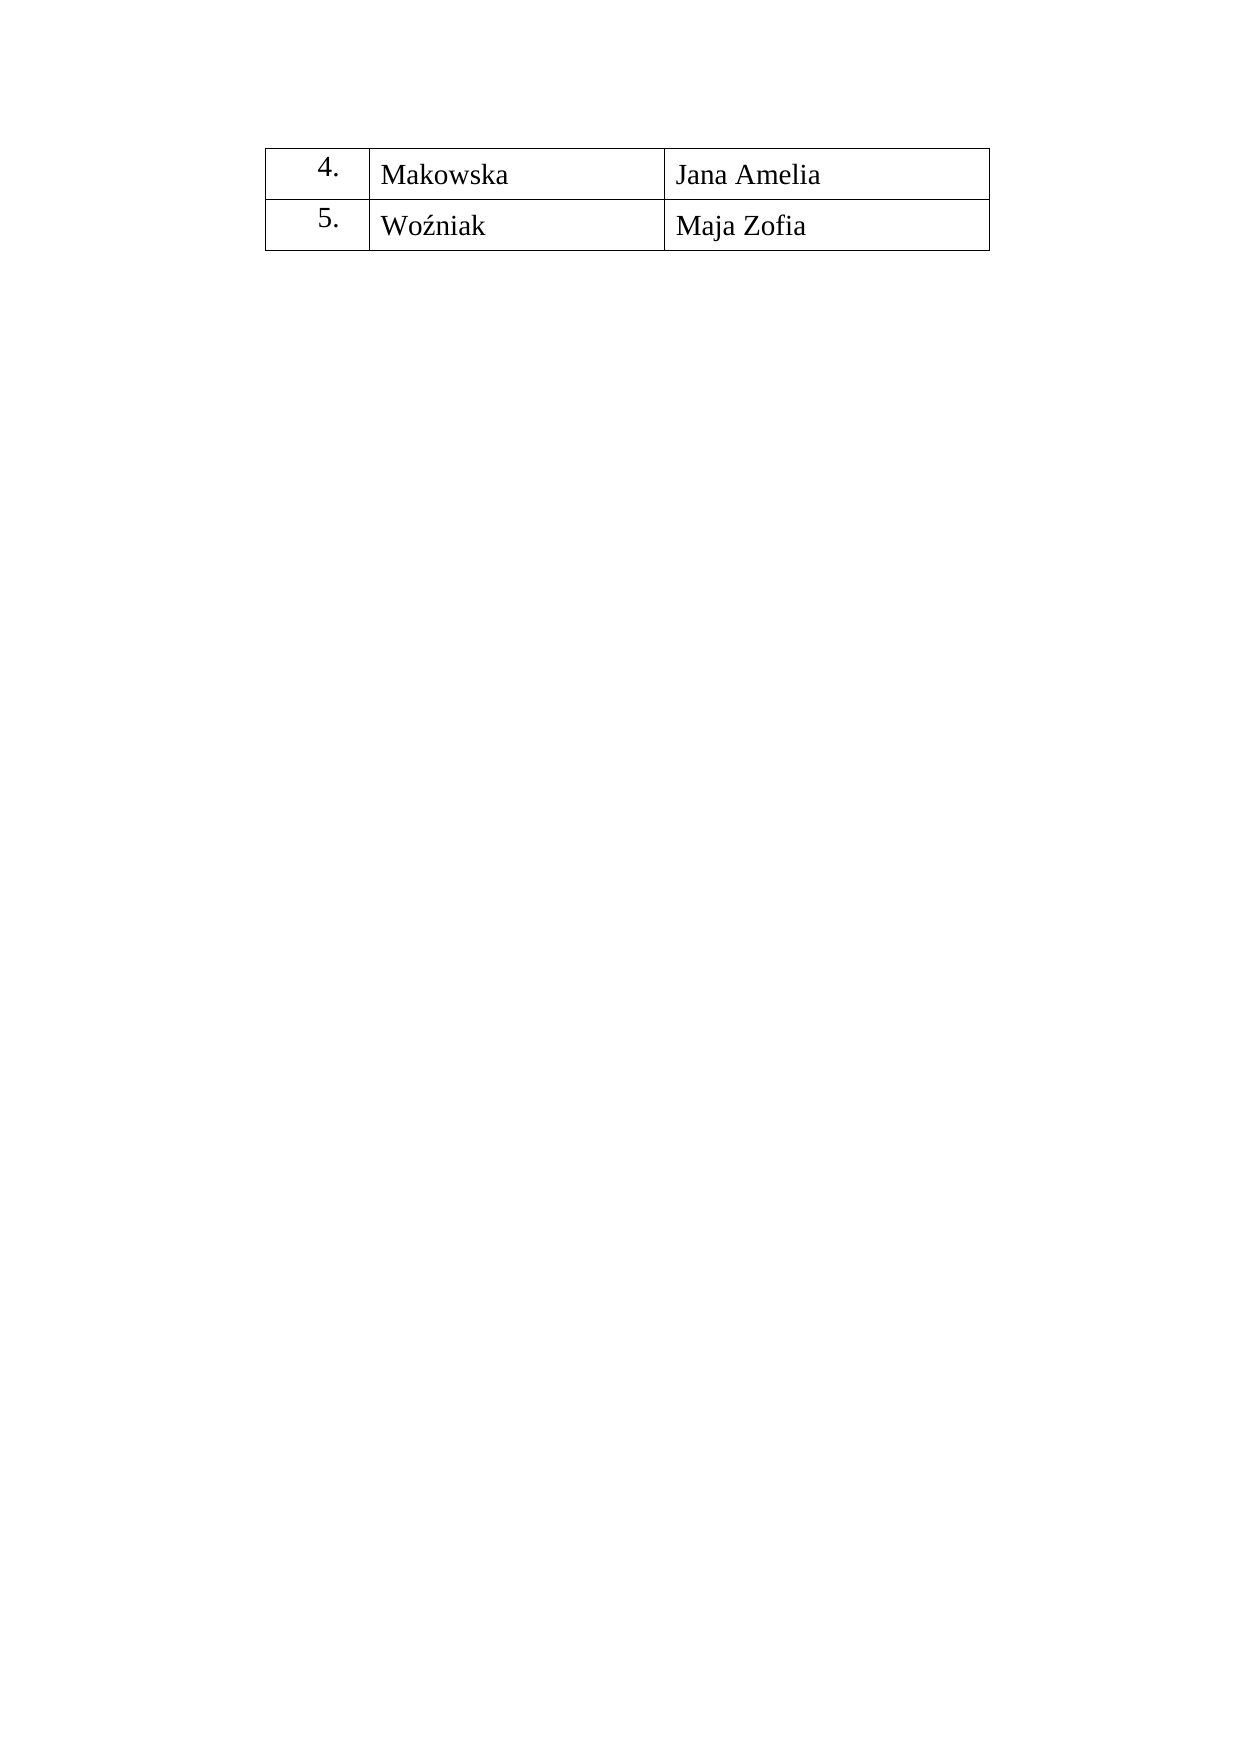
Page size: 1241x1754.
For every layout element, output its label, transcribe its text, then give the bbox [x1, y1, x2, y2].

table_cell Maja Zofia [665, 200, 989, 250]
table_cell Jana Amelia [665, 149, 989, 199]
table_cell Woźniak [370, 200, 664, 250]
table_cell [266, 149, 369, 199]
table_cell Makowska [370, 149, 664, 199]
table_cell [266, 200, 369, 250]
